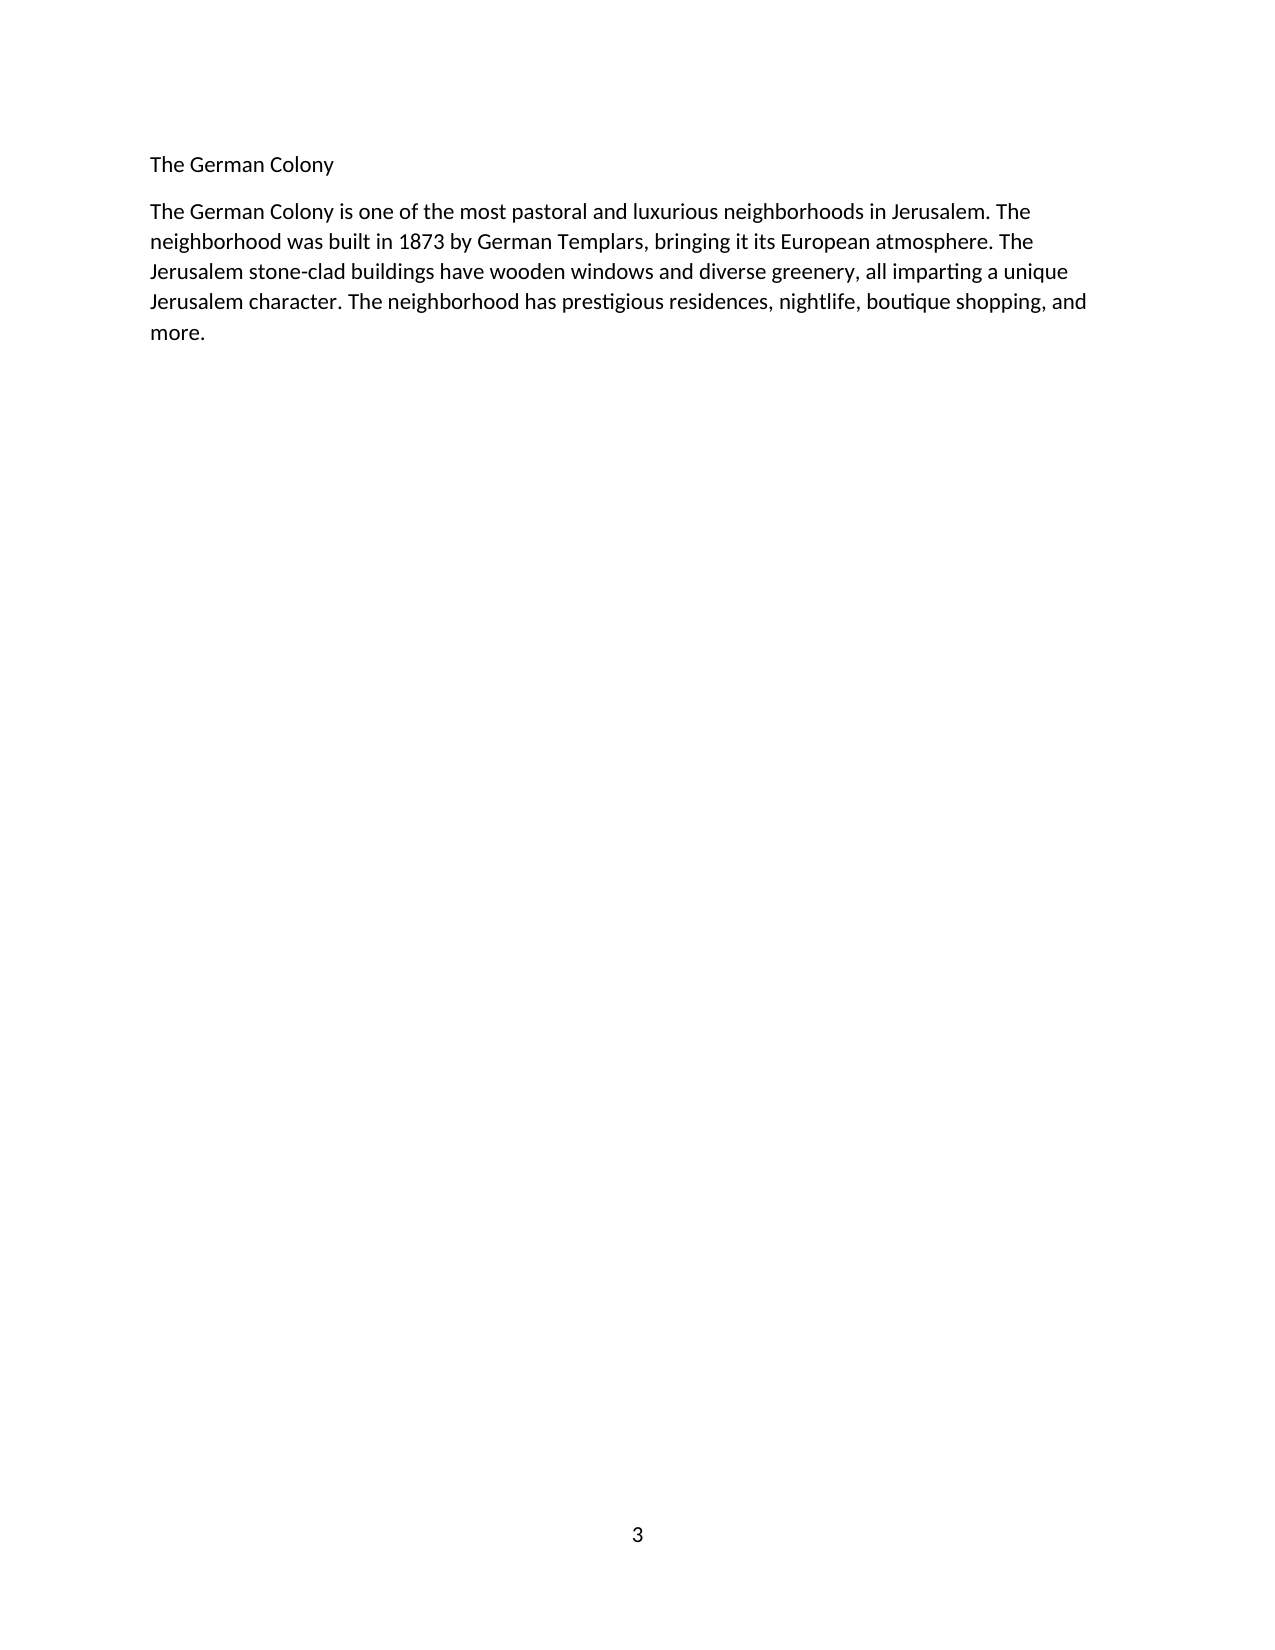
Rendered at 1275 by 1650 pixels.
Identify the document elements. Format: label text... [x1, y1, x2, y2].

text The German Colony [150, 150, 1125, 178]
text The German Colony is one of the most pastoral and luxurious neighborhoods in Jerusalem. The neighborhood was built in 1873 by German Templars, bringing it its European atmosphere. The Jerusalem stone-clad buildings have wooden windows and diverse greenery, all imparting a unique Jerusalem character. The neighborhood has prestigious residences, nightlife, boutique shopping, and more. [150, 197, 1125, 346]
